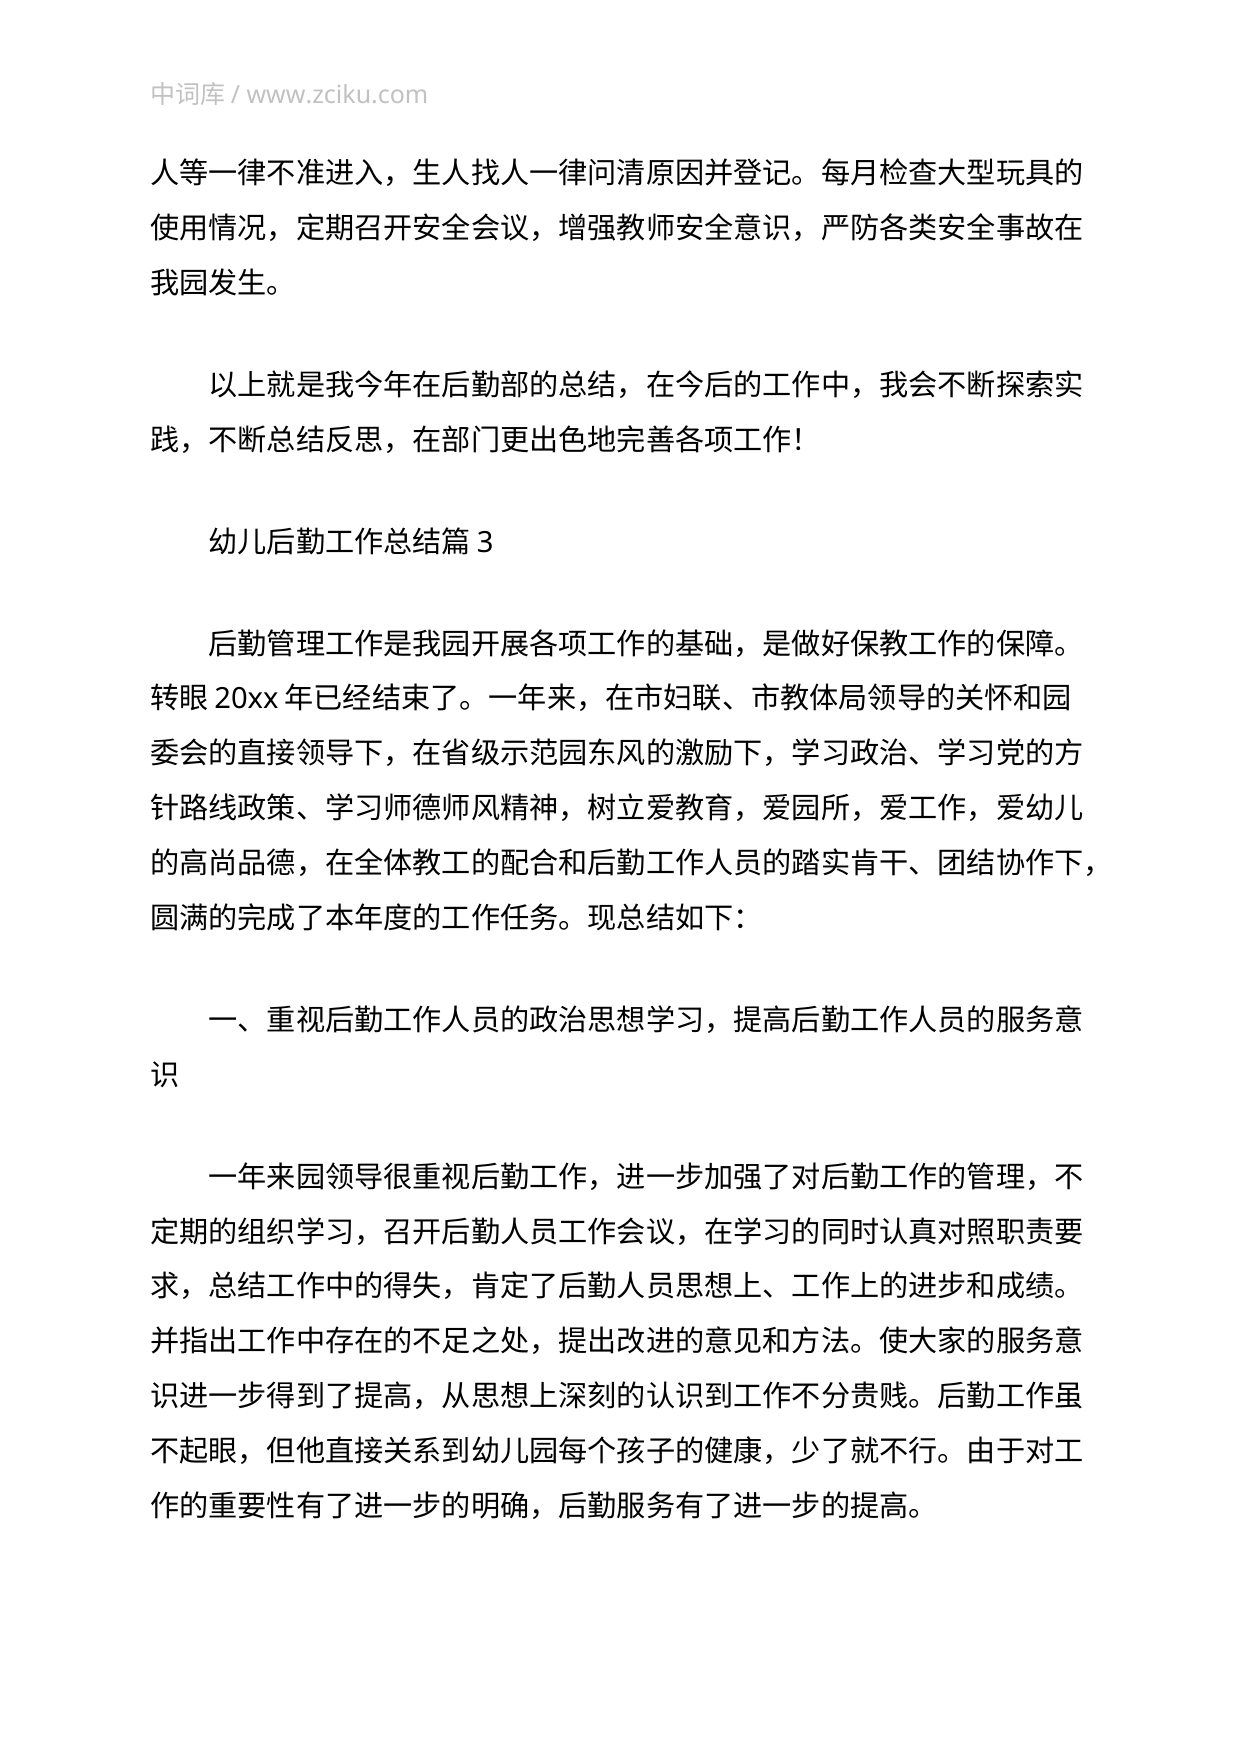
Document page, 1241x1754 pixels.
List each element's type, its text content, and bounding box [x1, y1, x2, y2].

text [150, 150, 1090, 302]
text 后勤管理工作是我园开展各项工作的基础，是做好保教工作的保障。转眼20xx年已经结束了。一年来，在市妇联、市教体局领导的关怀和园委会的直接领导下，在省级示范园东风的激励下，学习政治、学习党的方针路线政策、学习师德师风精神，树立爱教育，爱园所，爱工作，爱幼儿的高尚品德，在全体教工的配合和后勤工作人员的踏实肯干、团结协作下，圆满的完成了本年度的工作任务。现总结如下： [150, 620, 1090, 937]
text 幼儿后勤工作总结篇3 [150, 518, 1090, 561]
text 一、重视后勤工作人员的政治思想学习，提高后勤工作人员的服务意识 [150, 997, 1090, 1094]
text 以上就是我今年在后勤部的总结，在今后的工作中，我会不断探索实践，不断总结反思，在部门更出色地完善各项工作！ [150, 362, 1090, 459]
text 一年来园领导很重视后勤工作，进一步加强了对后勤工作的管理，不定期的组织学习，召开后勤人员工作会议，在学习的同时认真对照职责要求，总结工作中的得失，肯定了后勤人员思想上、工作上的进步和成绩。并指出工作中存在的不足之处，提出改进的意见和方法。使大家的服务意识进一步得到了提高，从思想上深刻的认识到工作不分贵贱。后勤工作虽不起眼，但他直接关系到幼儿园每个孩子的健康，少了就不行。由于对工作的重要性有了进一步的明确，后勤服务有了进一步的提高。 [150, 1153, 1090, 1525]
